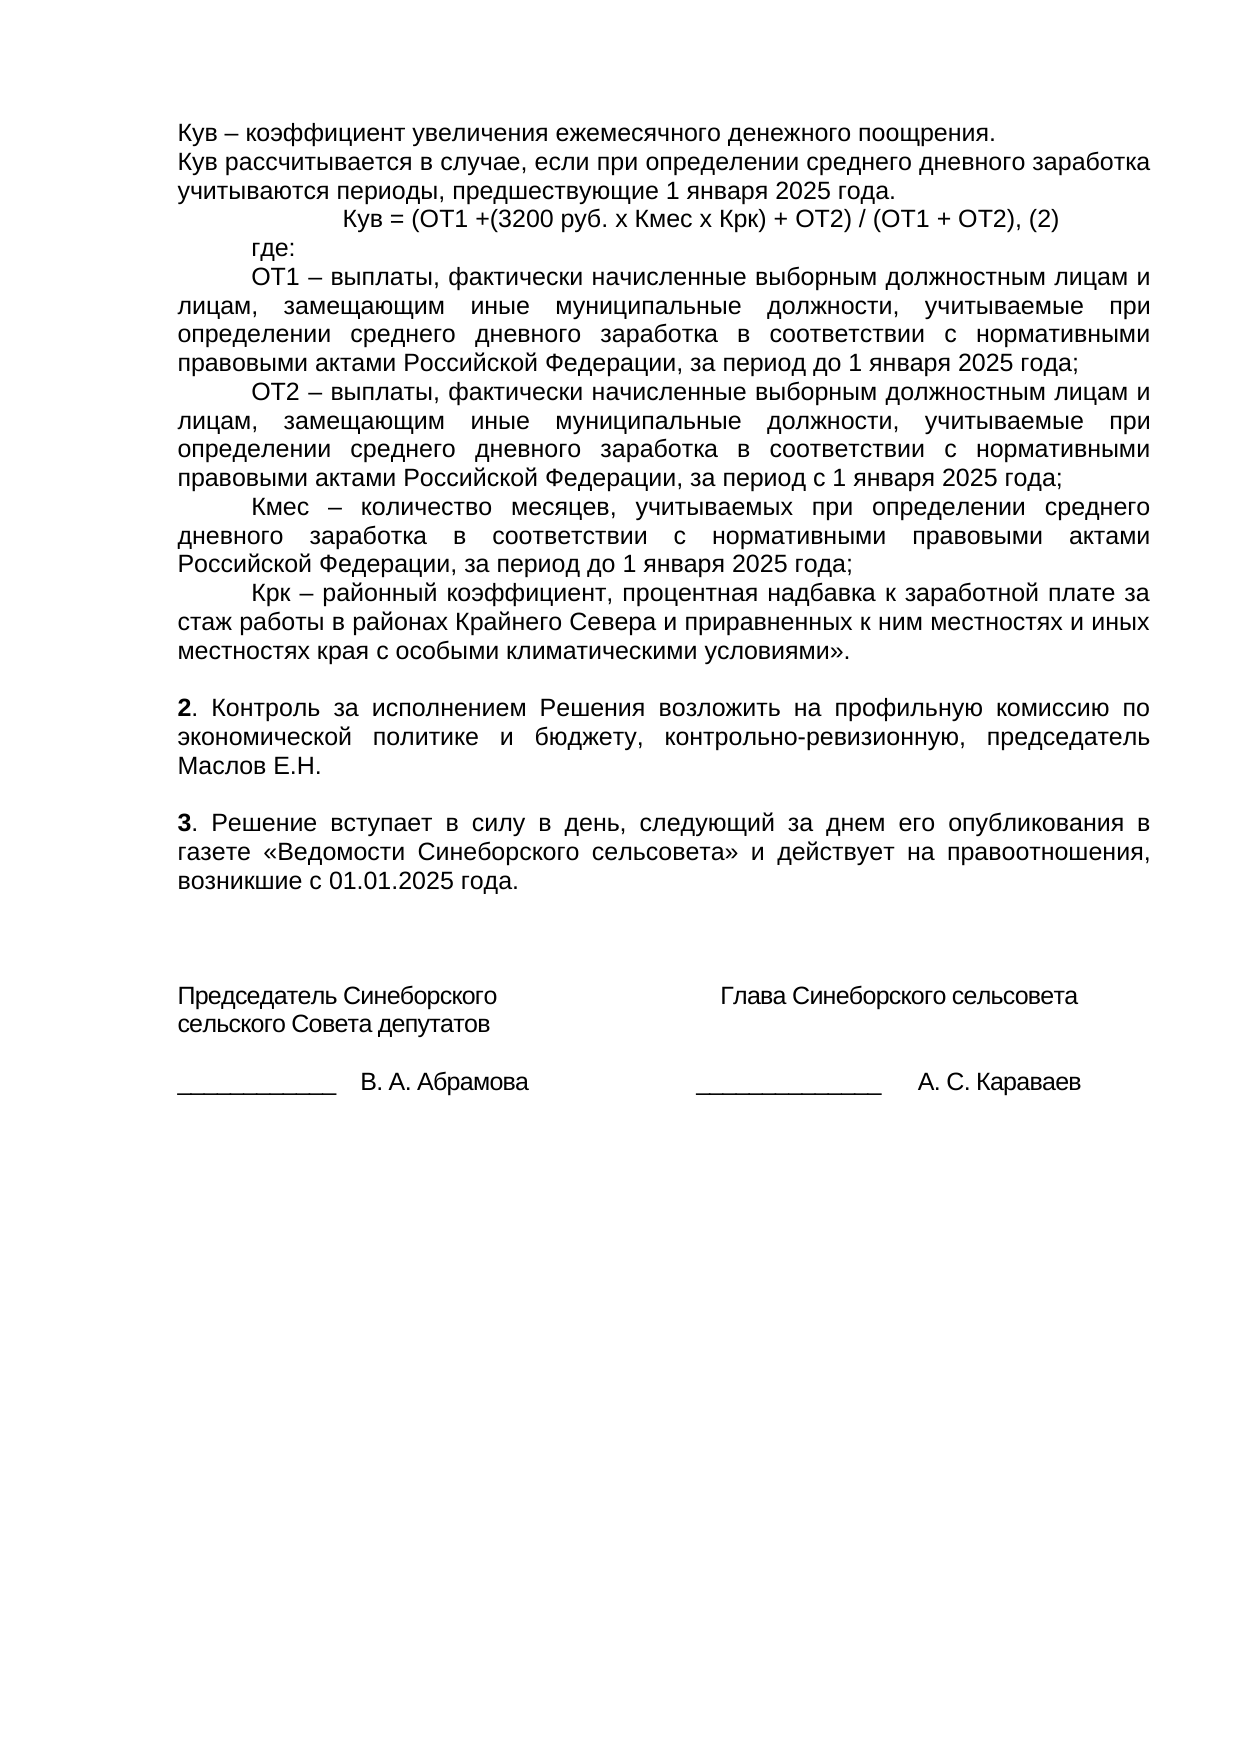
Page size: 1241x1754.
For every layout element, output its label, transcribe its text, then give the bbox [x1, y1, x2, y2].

text Крк – районный коэффициент, процентная надбавка к заработной плате за стаж работы в районах Крайнего Севера и приравненных к ним местностях и иных местностях края с особыми климатическими условиями». [177, 578, 1152, 664]
text Кув = (ОТ1 +(3200 руб. х Кмес х Крк) + ОТ2) / (ОТ1 + ОТ2), (2) [177, 204, 1152, 233]
text 2. Контроль за исполнением Решения возложить на профильную комиссию по экономической политике и бюджету, контрольно-ревизионную, председатель Маслов Е.Н. [177, 693, 1152, 779]
text 3. Решение вступает в силу в день, следующий за днем его опубликования в газете «Ведомости Синеборского сельсовета» и действует на правоотношения, возникшие с 01.01.2025 года. [177, 808, 1152, 894]
text Кув рассчитывается в случае, если при определении среднего дневного заработка учитываются периоды, предшествующие 1 января 2025 года. [177, 147, 1152, 204]
text Кмес – количество месяцев, учитываемых при определении среднего дневного заработка в соответствии с нормативными правовыми актами Российской Федерации, за период до 1 января 2025 года; [177, 492, 1152, 578]
text Кув – коэффициент увеличения ежемесячного денежного поощрения. [177, 118, 1152, 147]
text сельского Совета депутатов [177, 1009, 1152, 1038]
text ОТ2 – выплаты, фактически начисленные выборным должностным лицам и лицам, замещающим иные муниципальные должности, учитываемые при определении среднего дневного заработка в соответствии с нормативными правовыми актами Российской Федерации, за период с 1 января 2025 года; [177, 377, 1152, 492]
text где: [177, 233, 1152, 262]
text ____________ В. А. Абрамова ______________ А. С. Караваев [177, 1067, 1152, 1096]
text Председатель Синеборского Глава Синеборского сельсовета [177, 981, 1152, 1009]
text ОТ1 – выплаты, фактически начисленные выборным должностным лицам и лицам, замещающим иные муниципальные должности, учитываемые при определении среднего дневного заработка в соответствии с нормативными правовыми актами Российской Федерации, за период до 1 января 2025 года; [177, 262, 1152, 377]
